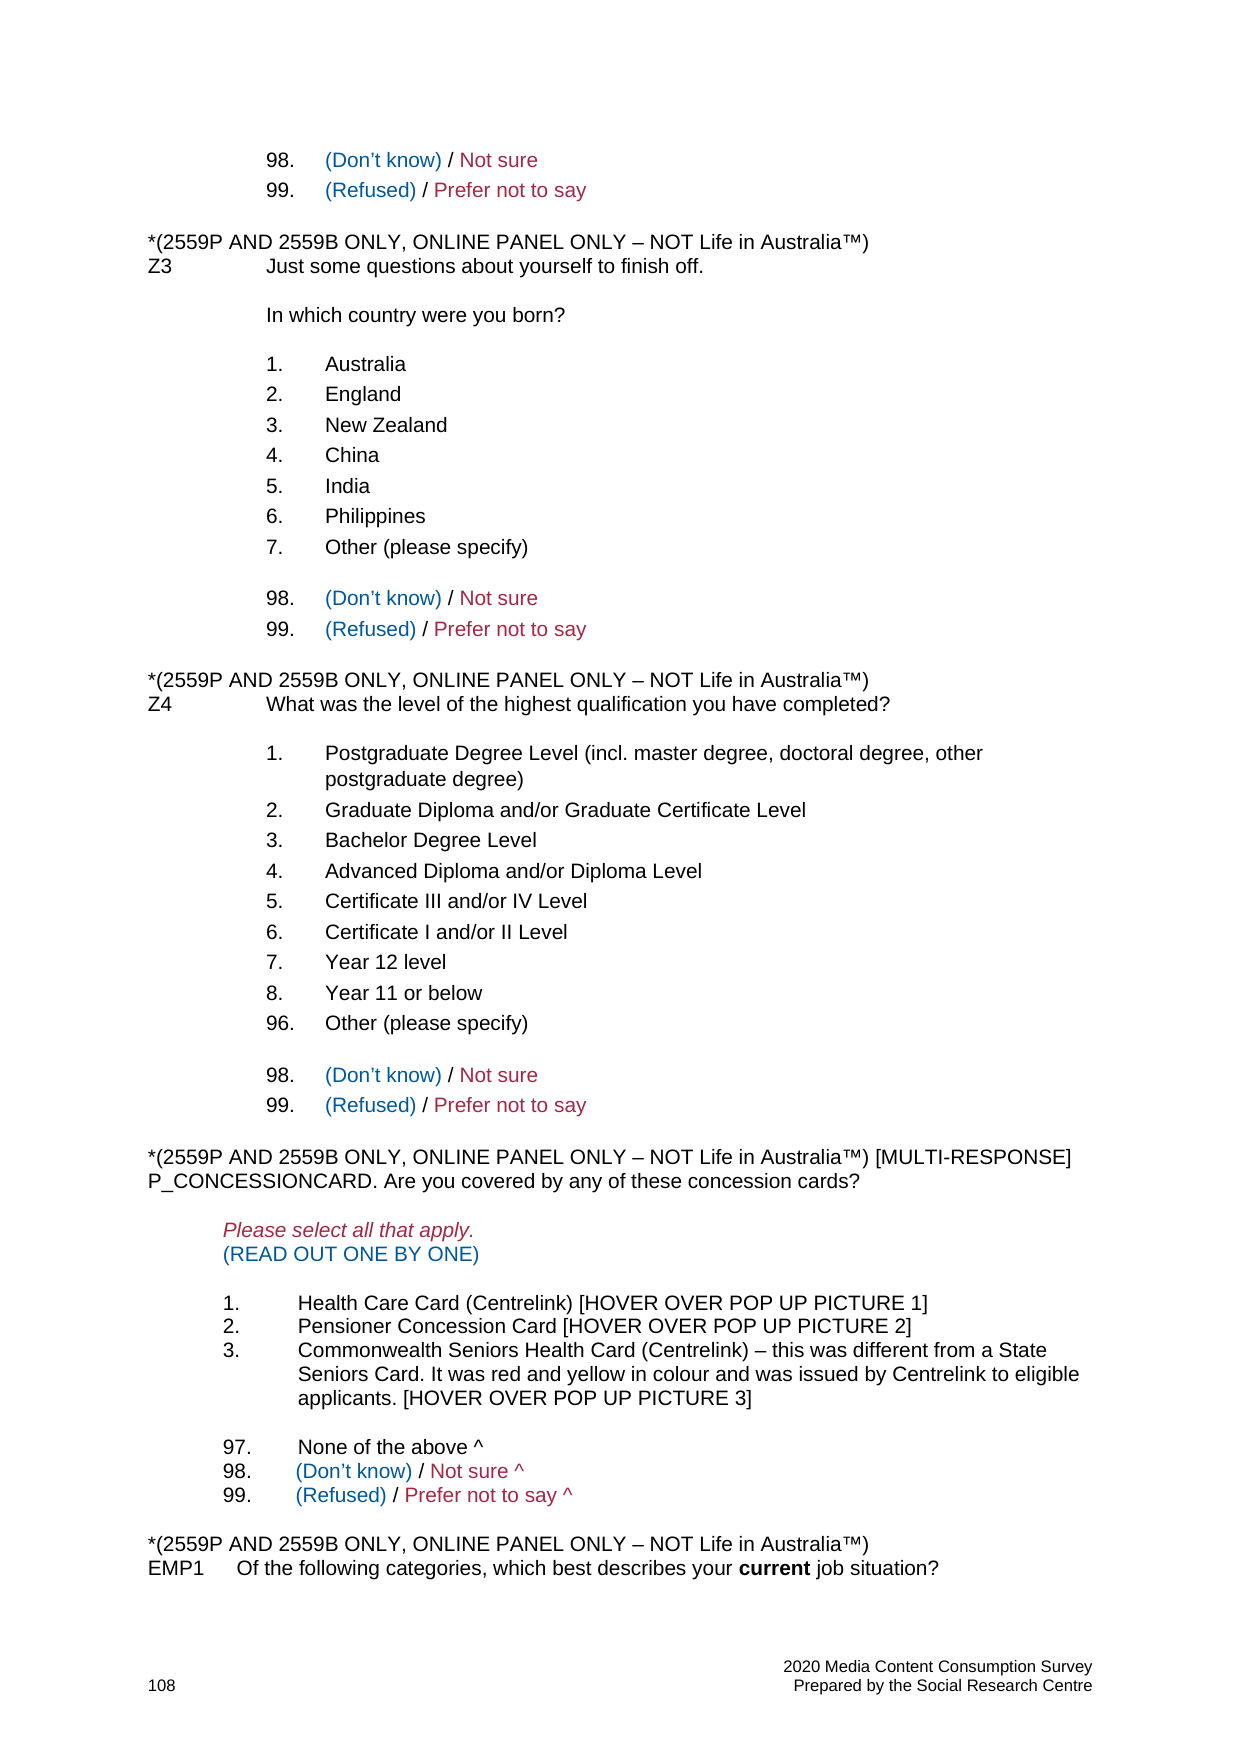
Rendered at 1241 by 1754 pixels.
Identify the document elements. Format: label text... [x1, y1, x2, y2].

text 3. Bachelor Degree Level [266, 828, 1092, 852]
text 3. Commonwealth Seniors Health Card (Centrelink) – this was different from a State Seniors Card. It was red and yellow in colour and was issued by Centrelink to eligible applicants. [HOVER OVER POP UP PICTURE 3] [223, 1338, 1092, 1410]
text 7. Year 12 level [266, 950, 1092, 974]
text 99. (Refused) / Prefer not to say ^ [223, 1483, 1092, 1507]
text 4. China [266, 443, 1092, 467]
text 1. Health Care Card (Centrelink) [HOVER OVER POP UP PICTURE 1] [223, 1290, 1092, 1314]
text *(2559P AND 2559B ONLY, ONLINE PANEL ONLY – NOT Life in Australia™) [148, 1532, 1092, 1556]
text 8. Year 11 or below [266, 981, 1092, 1005]
text *(2559P AND 2559B ONLY, ONLINE PANEL ONLY – NOT Life in Australia™) [148, 668, 1092, 692]
text 98. (Don’t know) / Not sure ^ [223, 1459, 1092, 1483]
text *(2559P AND 2559B ONLY, ONLINE PANEL ONLY – NOT Life in Australia™) [148, 229, 1092, 253]
text 1. Postgraduate Degree Level (incl. master degree, doctoral degree, other postgraduate degree) [266, 741, 1092, 791]
text 2. Graduate Diploma and/or Graduate Certificate Level [266, 798, 1092, 822]
text EMP1 Of the following categories, which best describes your current job situation? [148, 1556, 1092, 1580]
text Please select all that apply. [148, 1217, 1092, 1241]
text 1. Australia [266, 351, 1092, 375]
text 7. Other (please specify) [266, 534, 1092, 558]
text 6. Philippines [266, 504, 1092, 528]
text In which country were you born? [266, 302, 1092, 326]
text (READ OUT ONE BY ONE) [148, 1241, 1092, 1265]
text 3. New Zealand [266, 412, 1092, 436]
text 98. (Don’t know) / Not sure [266, 148, 1092, 172]
text 4. Advanced Diploma and/or Diploma Level [266, 859, 1092, 883]
text 5. India [266, 473, 1092, 497]
text P_CONCESSIONCARD. Are you covered by any of these concession cards? [148, 1168, 1092, 1192]
text 96. Other (please specify) [266, 1011, 1092, 1035]
text Z3 Just some questions about yourself to finish off. [148, 253, 1092, 277]
text Z4 What was the level of the highest qualification you have completed? [148, 692, 1092, 716]
text 98. (Don’t know) / Not sure [266, 586, 1092, 610]
text 2. England [266, 382, 1092, 406]
text 2. Pensioner Concession Card [HOVER OVER POP UP PICTURE 2] [223, 1314, 1092, 1338]
text 5. Certificate III and/or IV Level [266, 889, 1092, 913]
text 99. (Refused) / Prefer not to say [266, 1093, 1092, 1117]
text 97. None of the above ^ [223, 1435, 1092, 1459]
text 98. (Don’t know) / Not sure [266, 1063, 1092, 1087]
text 99. (Refused) / Prefer not to say [266, 178, 1092, 202]
text 99. (Refused) / Prefer not to say [266, 616, 1092, 640]
text 6. Certificate I and/or II Level [266, 920, 1092, 944]
text *(2559P AND 2559B ONLY, ONLINE PANEL ONLY – NOT Life in Australia™) [MULTI-RESPONSE] [148, 1144, 1092, 1168]
